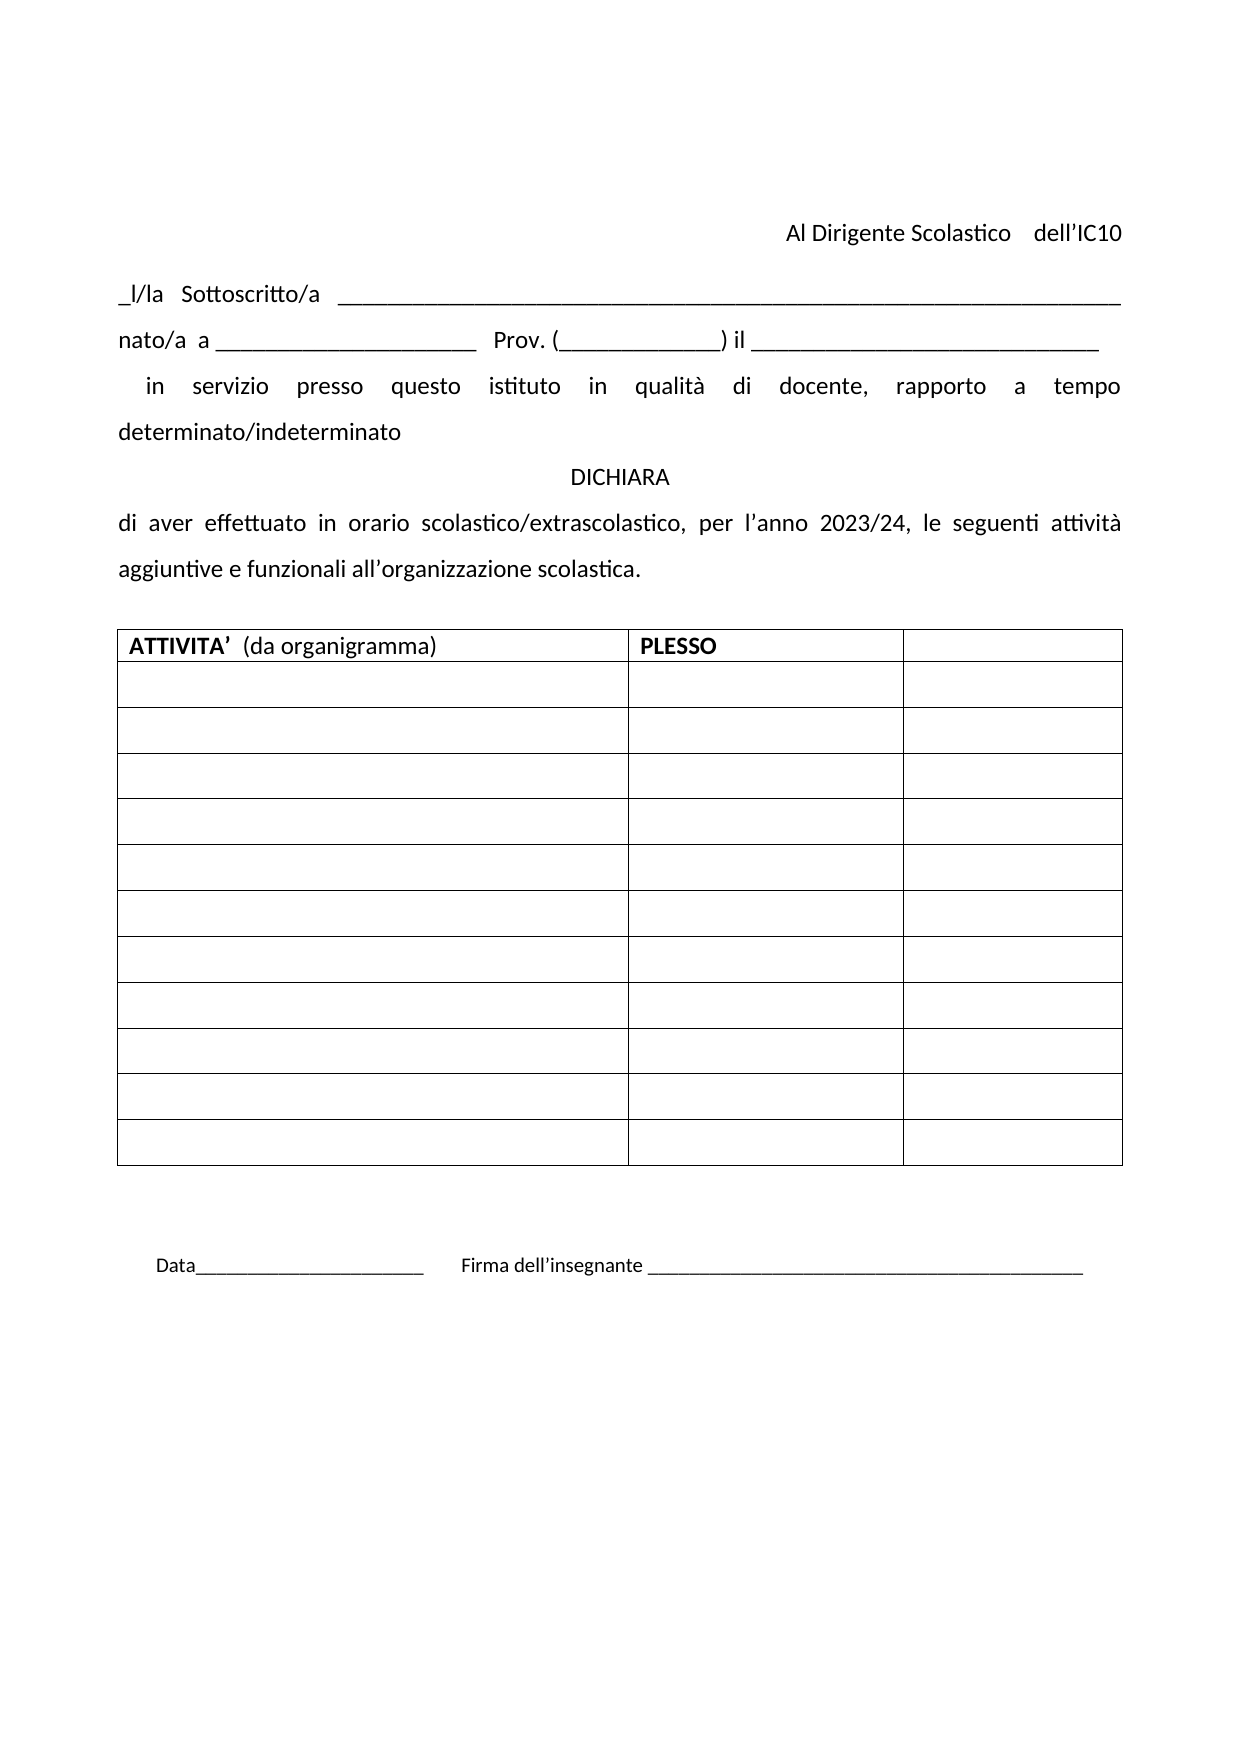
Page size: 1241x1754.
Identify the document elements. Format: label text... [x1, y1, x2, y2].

table_cell [629, 1029, 903, 1073]
table_cell [904, 754, 1122, 798]
table_cell [629, 983, 903, 1027]
table_cell [904, 1029, 1122, 1073]
table_cell [118, 937, 628, 982]
table_cell [629, 708, 903, 752]
table_cell [118, 1074, 628, 1119]
table_cell [118, 1120, 628, 1165]
table_header ATTIVITA’ (da organigramma) [118, 630, 628, 661]
table_cell [118, 845, 628, 890]
text DICHIARA [118, 461, 1122, 492]
table_cell [629, 799, 903, 844]
table_cell [118, 662, 628, 707]
table_cell [904, 662, 1122, 707]
table_cell [118, 983, 628, 1027]
table_cell [904, 891, 1122, 936]
table_cell [118, 754, 628, 798]
table_cell [629, 754, 903, 798]
text Al Dirigente Scolastico dell’IC10 [118, 217, 1122, 248]
table_header PLESSO [629, 630, 903, 661]
table_cell [904, 1120, 1122, 1165]
text _l/la Sottoscritto/a _______________________________________________________________ nato/a a _____________________ Prov. (_____________) il ____________________________ [118, 278, 1122, 355]
table_cell [629, 891, 903, 936]
table_cell [904, 937, 1122, 982]
text Data______________________ Firma dell’insegnante __________________________________________ [118, 1252, 1122, 1278]
table_cell [629, 937, 903, 982]
table_cell [118, 891, 628, 936]
table_cell [118, 799, 628, 844]
table_cell [629, 662, 903, 707]
table_cell [118, 708, 628, 752]
table_header [904, 630, 1122, 661]
text in servizio presso questo istituto in qualità di docente, rapporto a tempo determinato/indeterminato [118, 370, 1122, 446]
table_cell [904, 708, 1122, 752]
table_cell [904, 799, 1122, 844]
table_cell [629, 845, 903, 890]
table_cell [118, 1029, 628, 1073]
table_cell [904, 1074, 1122, 1119]
table_cell [904, 983, 1122, 1027]
table_cell [629, 1120, 903, 1165]
table_cell [629, 1074, 903, 1119]
table_cell [904, 845, 1122, 890]
text di aver effettuato in orario scolastico/extrascolastico, per l’anno 2023/24, le seguenti attività aggiuntive e funzionali all’organizzazione scolastica. [118, 507, 1122, 583]
